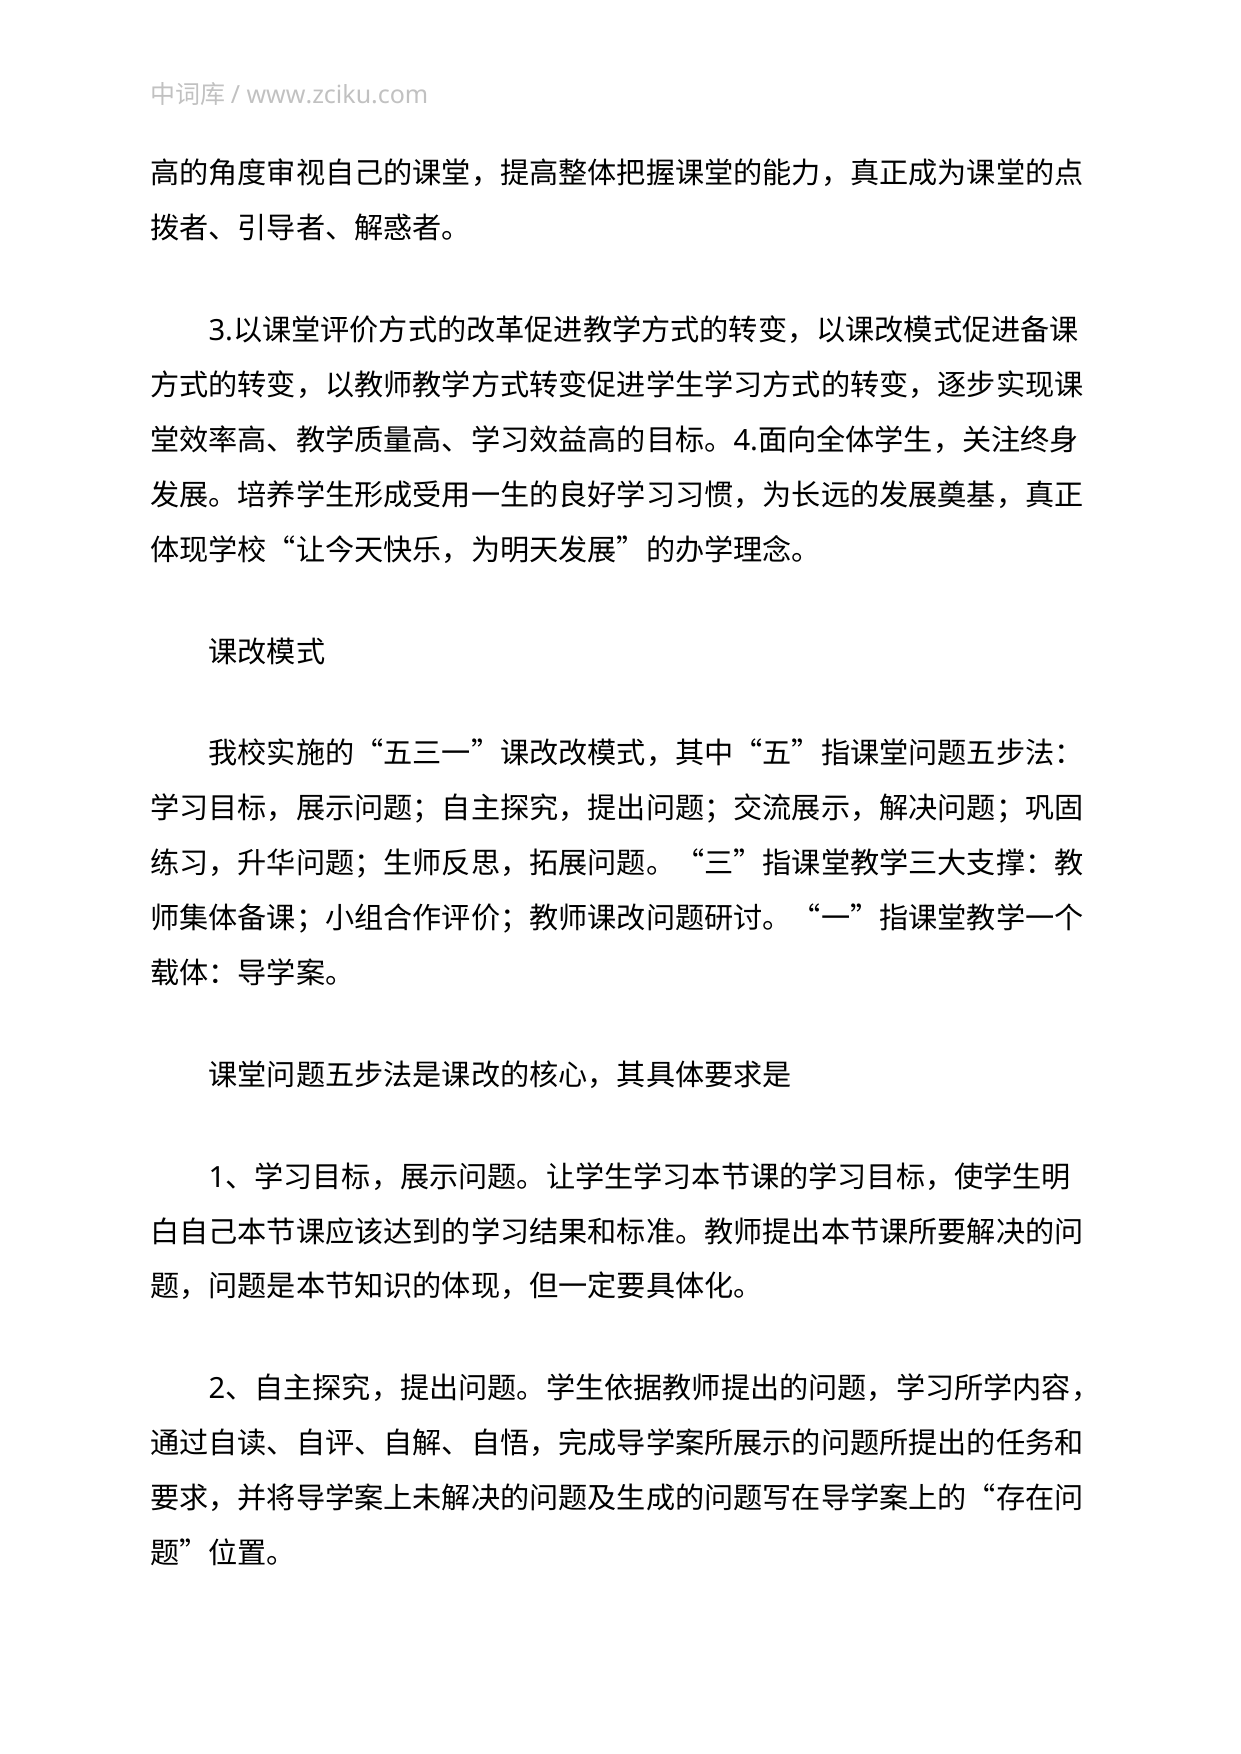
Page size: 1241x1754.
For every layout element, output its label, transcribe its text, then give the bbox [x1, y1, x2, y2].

text 1、学习目标，展示问题。让学生学习本节课的学习目标，使学生明白自己本节课应该达到的学习结果和标准。教师提出本节课所要解决的问题，问题是本节知识的体现，但一定要具体化。 [150, 1153, 1090, 1305]
text 我校实施的“五三一”课改改模式，其中“五”指课堂问题五步法：学习目标，展示问题；自主探究，提出问题；交流展示，解决问题；巩固练习，升华问题；生师反思，拓展问题。“三”指课堂教学三大支撑：教师集体备课；小组合作评价；教师课改问题研讨。“一”指课堂教学一个载体：导学案。 [150, 730, 1090, 992]
text 课改模式 [150, 628, 1090, 671]
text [150, 150, 1090, 247]
text 3.以课堂评价方式的改革促进教学方式的转变，以课改模式促进备课方式的转变，以教师教学方式转变促进学生学习方式的转变，逐步实现课堂效率高、教学质量高、学习效益高的目标。4.面向全体学生，关注终身发展。培养学生形成受用一生的良好学习习惯，为长远的发展奠基，真正体现学校“让今天快乐，为明天发展”的办学理念。 [150, 307, 1090, 569]
text 2、自主探究，提出问题。学生依据教师提出的问题，学习所学内容，通过自读、自评、自解、自悟，完成导学案所展示的问题所提出的任务和要求，并将导学案上未解决的问题及生成的问题写在导学案上的“存在问题”位置。 [150, 1365, 1090, 1572]
text 课堂问题五步法是课改的核心，其具体要求是 [150, 1051, 1090, 1094]
